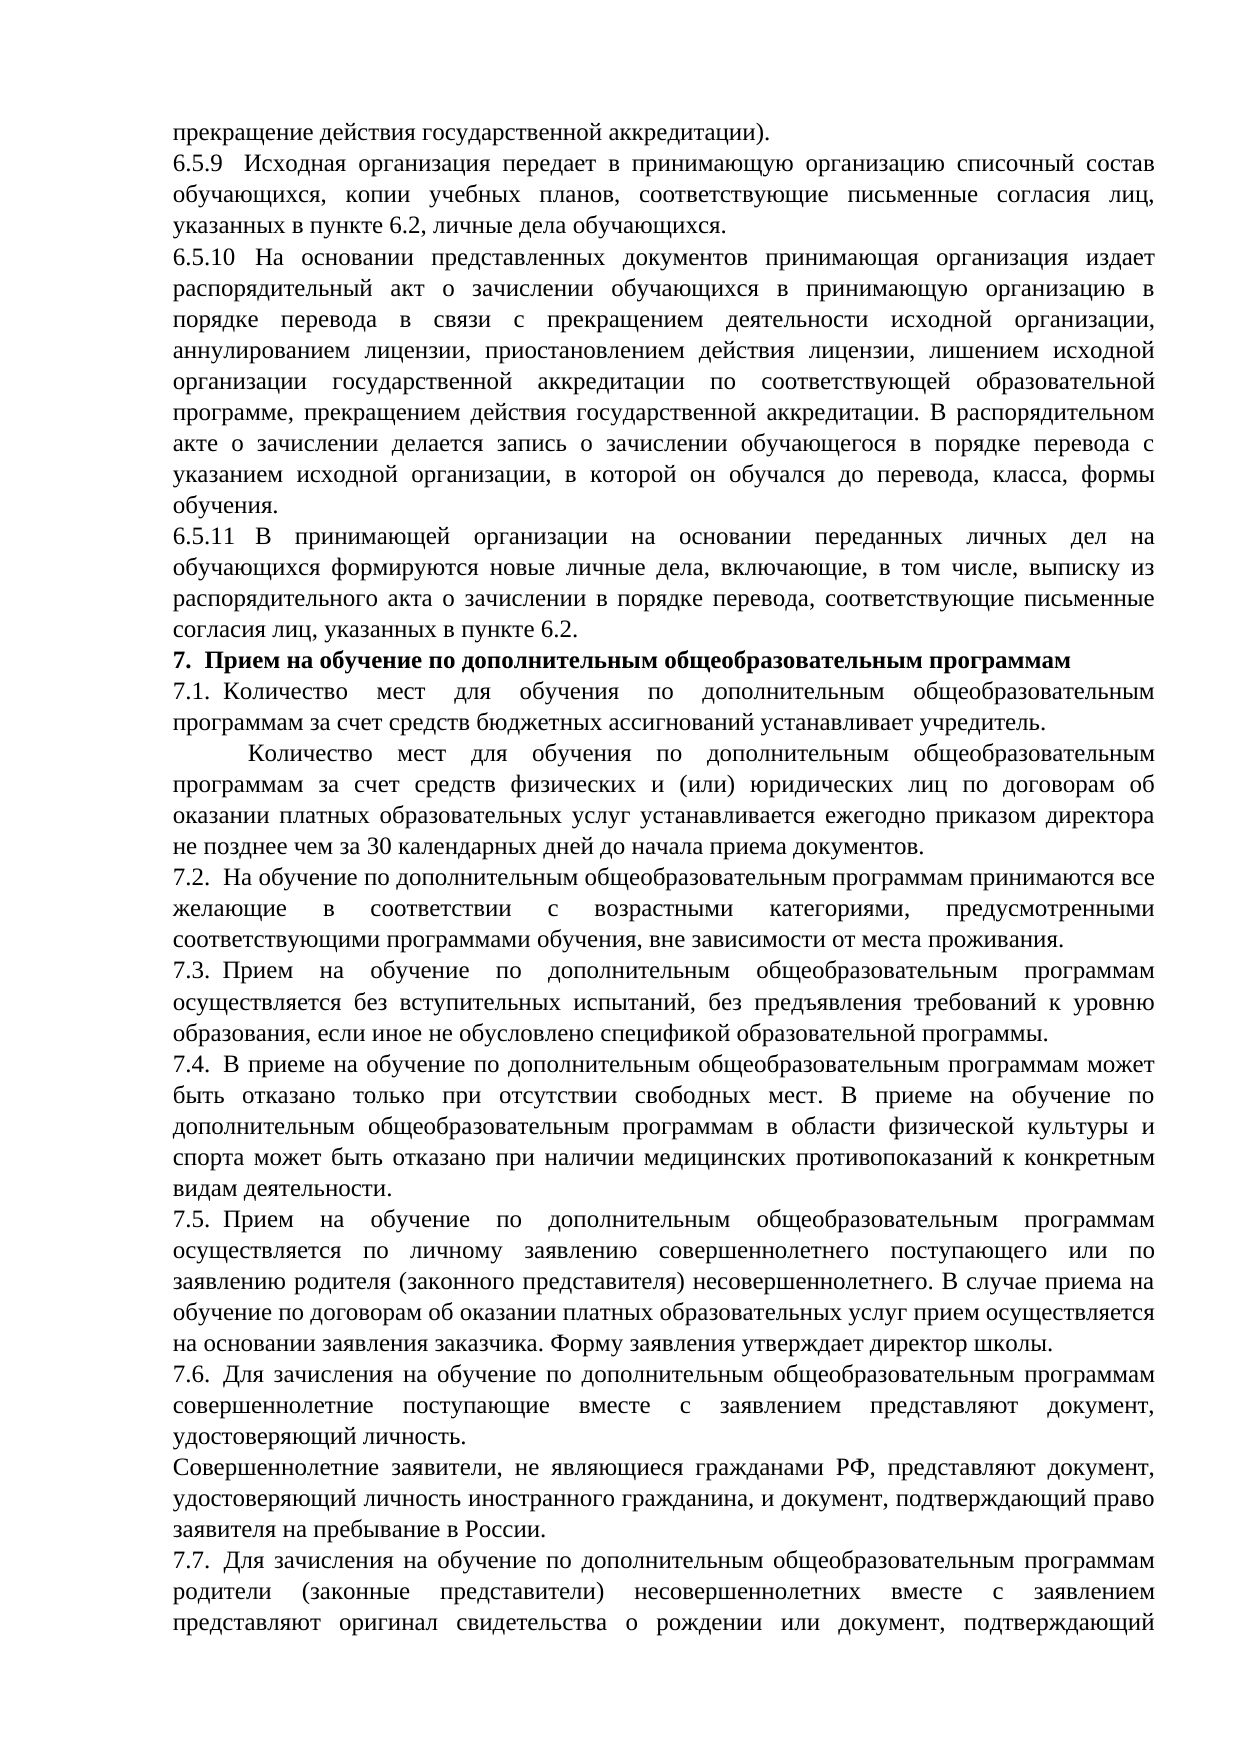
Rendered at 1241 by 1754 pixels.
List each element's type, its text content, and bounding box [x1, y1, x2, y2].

list Количество мест для обучения по дополнительным общеобразовательным программам за счет средств бюджетных ассигнований устанавливает учредитель. [173, 676, 1156, 736]
list Прием на обучение по дополнительным общеобразовательным программам осуществляется без вступительных испытаний, без предъявления требований к уровню образования, если иное не обусловлено спецификой образовательной программы. [173, 956, 1156, 1046]
list Прием на обучение по дополнительным общеобразовательным программам осуществляется по личному заявлению совершеннолетнего поступающего или по заявлению родителя (законного представителя) несовершеннолетнего. В случае приема на обучение по договорам об оказании платных образовательных услуг прием осуществляется на основании заявления заказчика. Форму заявления утверждает директор школы. [173, 1204, 1156, 1357]
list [173, 117, 1156, 146]
list В приеме на обучение по дополнительным общеобразовательным программам может быть отказано только при отсутствии свободных мест. В приеме на обучение по дополнительным общеобразовательным программам в области физической культуры и спорта может быть отказано при наличии медицинских противопоказаний к конкретным видам деятельности. [173, 1049, 1156, 1202]
list Исходная организация передает в принимающую организацию списочный состав обучающихся, копии учебных планов, соответствующие письменные согласия лиц, указанных в пункте 6.2, личные дела обучающихся. [173, 148, 1156, 239]
list Для зачисления на обучение по дополнительным общеобразовательным программам совершеннолетние поступающие вместе с заявлением представляют документ, удостоверяющий личность. [173, 1359, 1156, 1450]
list Прием на обучение по дополнительным общеобразовательным программам [173, 645, 1156, 674]
list В принимающей организации на основании переданных личных дел на обучающихся формируются новые личные дела, включающие, в том числе, выписку из распорядительного акта о зачислении в порядке перевода, соответствующие письменные согласия лиц, указанных в пункте 6.2. [173, 521, 1156, 643]
list На основании представленных документов принимающая организация издает распорядительный акт о зачислении обучающихся в принимающую организацию в порядке перевода в связи с прекращением деятельности исходной организации, аннулированием лицензии, приостановлением действия лицензии, лишением исходной организации государственной аккредитации по соответствующей образовательной программе, прекращением действия государственной аккредитации. В распорядительном акте о зачислении делается запись о зачислении обучающегося в порядке перевода с указанием исходной организации, в которой он обучался до перевода, класса, формы обучения. [173, 242, 1156, 519]
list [173, 1545, 1156, 1636]
text Количество мест для обучения по дополнительным общеобразовательным программам за счет средств физических и (или) юридических лиц по договорам об оказании платных образовательных услуг устанавливается ежегодно приказом директора не позднее чем за 30 календарных дней до начала приема документов. [173, 738, 1156, 860]
text Совершеннолетние заявители, не являющиеся гражданами РФ, представляют документ, удостоверяющий личность иностранного гражданина, и документ, подтверждающий право заявителя на пребывание в России. [173, 1452, 1156, 1543]
list На обучение по дополнительным общеобразовательным программам принимаются все желающие в соответствии с возрастными категориями, предусмотренными соответствующими программами обучения, вне зависимости от места проживания. [173, 862, 1156, 953]
